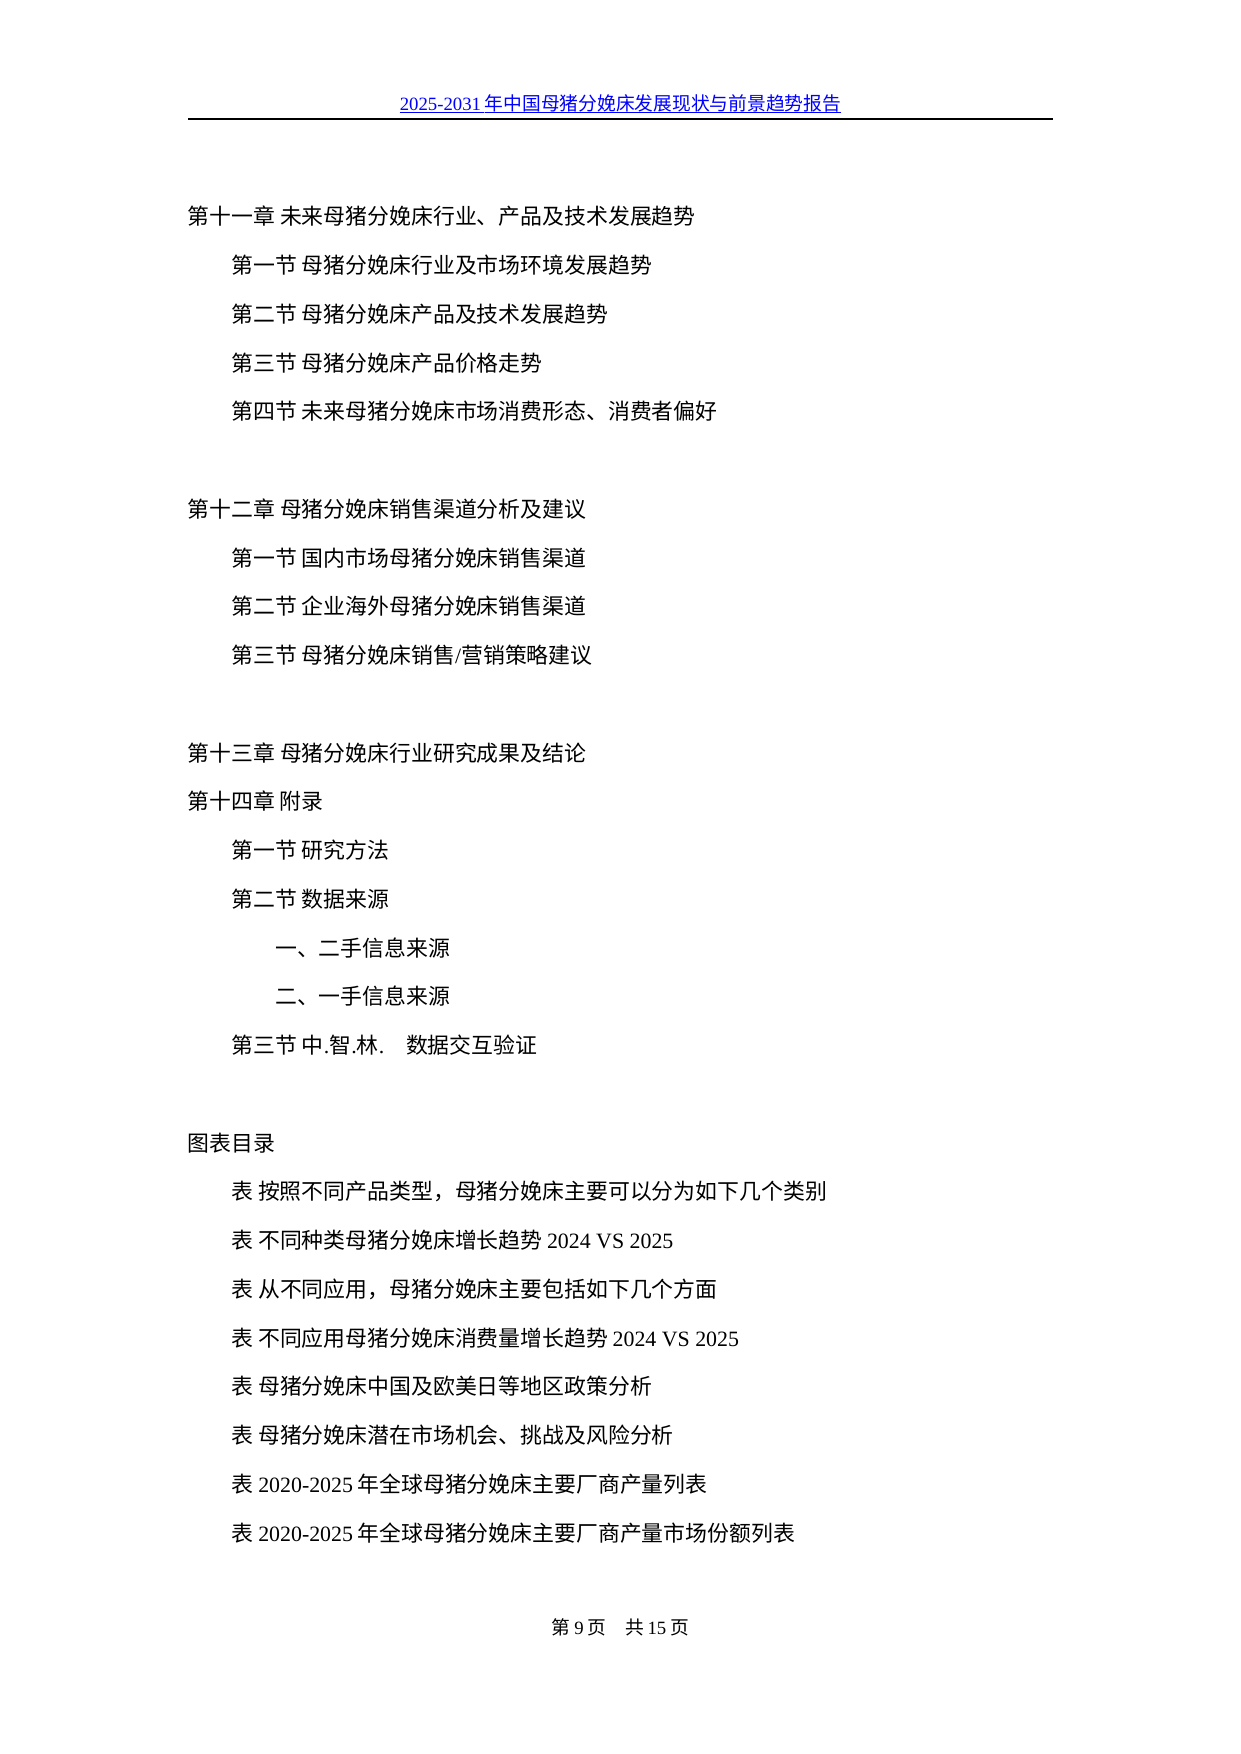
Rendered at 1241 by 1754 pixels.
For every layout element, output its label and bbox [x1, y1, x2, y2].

text [187, 150, 1053, 1548]
